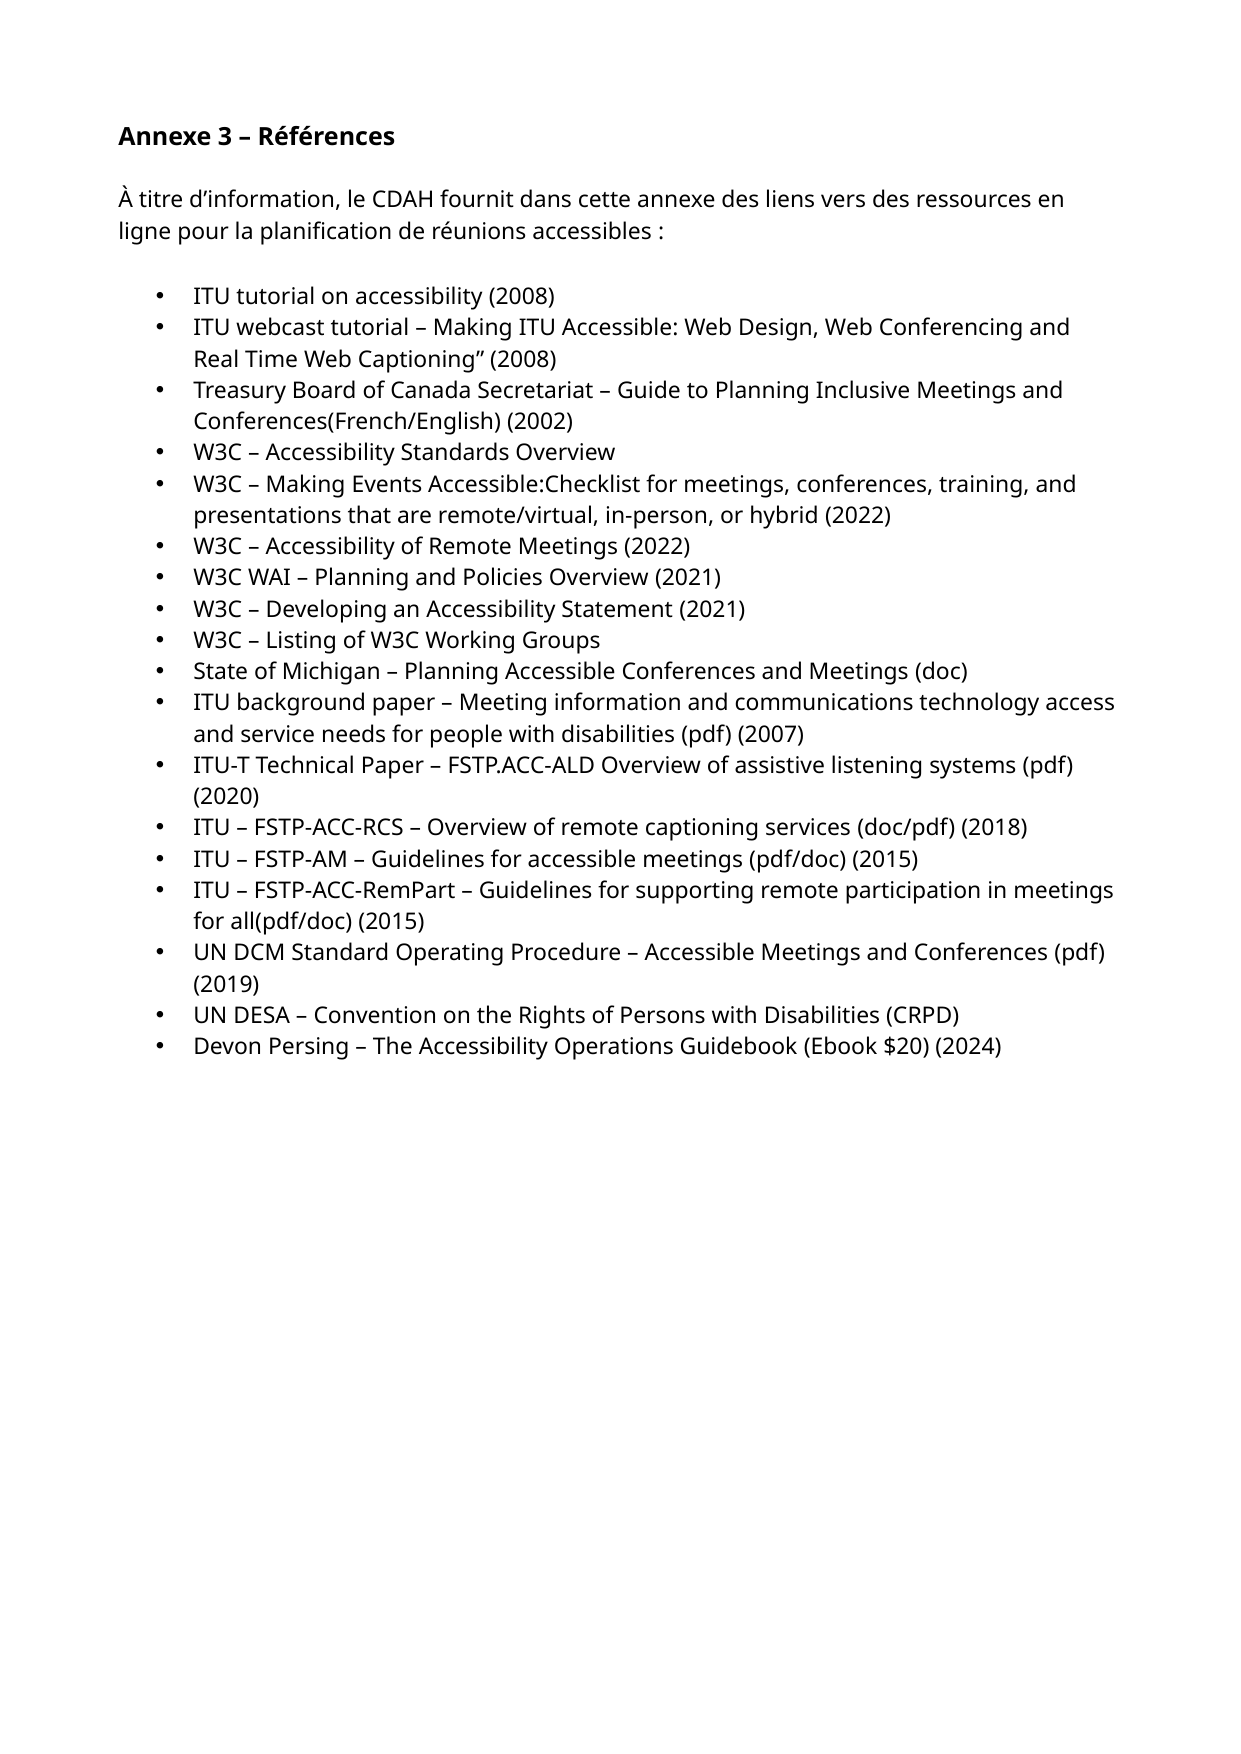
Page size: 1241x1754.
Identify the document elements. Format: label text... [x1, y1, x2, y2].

text Annexe 3 – Références [118, 118, 1122, 152]
list Treasury Board of Canada Secretariat – Guide to Planning Inclusive Meetings and Conferences(French/English) (2002) [156, 374, 1122, 436]
list ITU – FSTP-ACC-RemPart – Guidelines for supporting remote participation in meetings for all(pdf/doc) (2015) [156, 874, 1122, 936]
list W3C – Listing of W3C Working Groups [156, 624, 1122, 655]
list W3C – Accessibility of Remote Meetings (2022) [156, 530, 1122, 561]
list W3C WAI – Planning and Policies Overview (2021) [156, 561, 1122, 592]
list W3C – Accessibility Standards Overview [156, 436, 1122, 467]
list UN DESA – Convention on the Rights of Persons with Disabilities (CRPD) [156, 999, 1122, 1030]
list ITU background paper – Meeting information and communications technology access and service needs for people with disabilities (pdf) (2007) [156, 686, 1122, 749]
list ITU tutorial on accessibility (2008) [156, 280, 1122, 311]
list W3C – Making Events Accessible:Checklist for meetings, conferences, training, and presentations that are remote/virtual, in-person, or hybrid (2022) [156, 467, 1122, 530]
text À titre d’information, le CDAH fournit dans cette annexe des liens vers des ressources en ligne pour la planification de réunions accessibles : [118, 183, 1122, 246]
list W3C – Developing an Accessibility Statement (2021) [156, 592, 1122, 624]
list ITU – FSTP-ACC-RCS – Overview of remote captioning services (doc/pdf) (2018) [156, 811, 1122, 842]
list ITU-T Technical Paper – FSTP.ACC-ALD Overview of assistive listening systems (pdf) (2020) [156, 749, 1122, 811]
list ITU – FSTP-AM – Guidelines for accessible meetings (pdf/doc) (2015) [156, 842, 1122, 874]
list State of Michigan – Planning Accessible Conferences and Meetings (doc) [156, 655, 1122, 686]
list UN DCM Standard Operating Procedure – Accessible Meetings and Conferences (pdf) (2019) [156, 936, 1122, 999]
list Devon Persing – The Accessibility Operations Guidebook (Ebook $20) (2024) [156, 1030, 1122, 1061]
list ITU webcast tutorial – Making ITU Accessible: Web Design, Web Conferencing and Real Time Web Captioning” (2008) [156, 311, 1122, 374]
